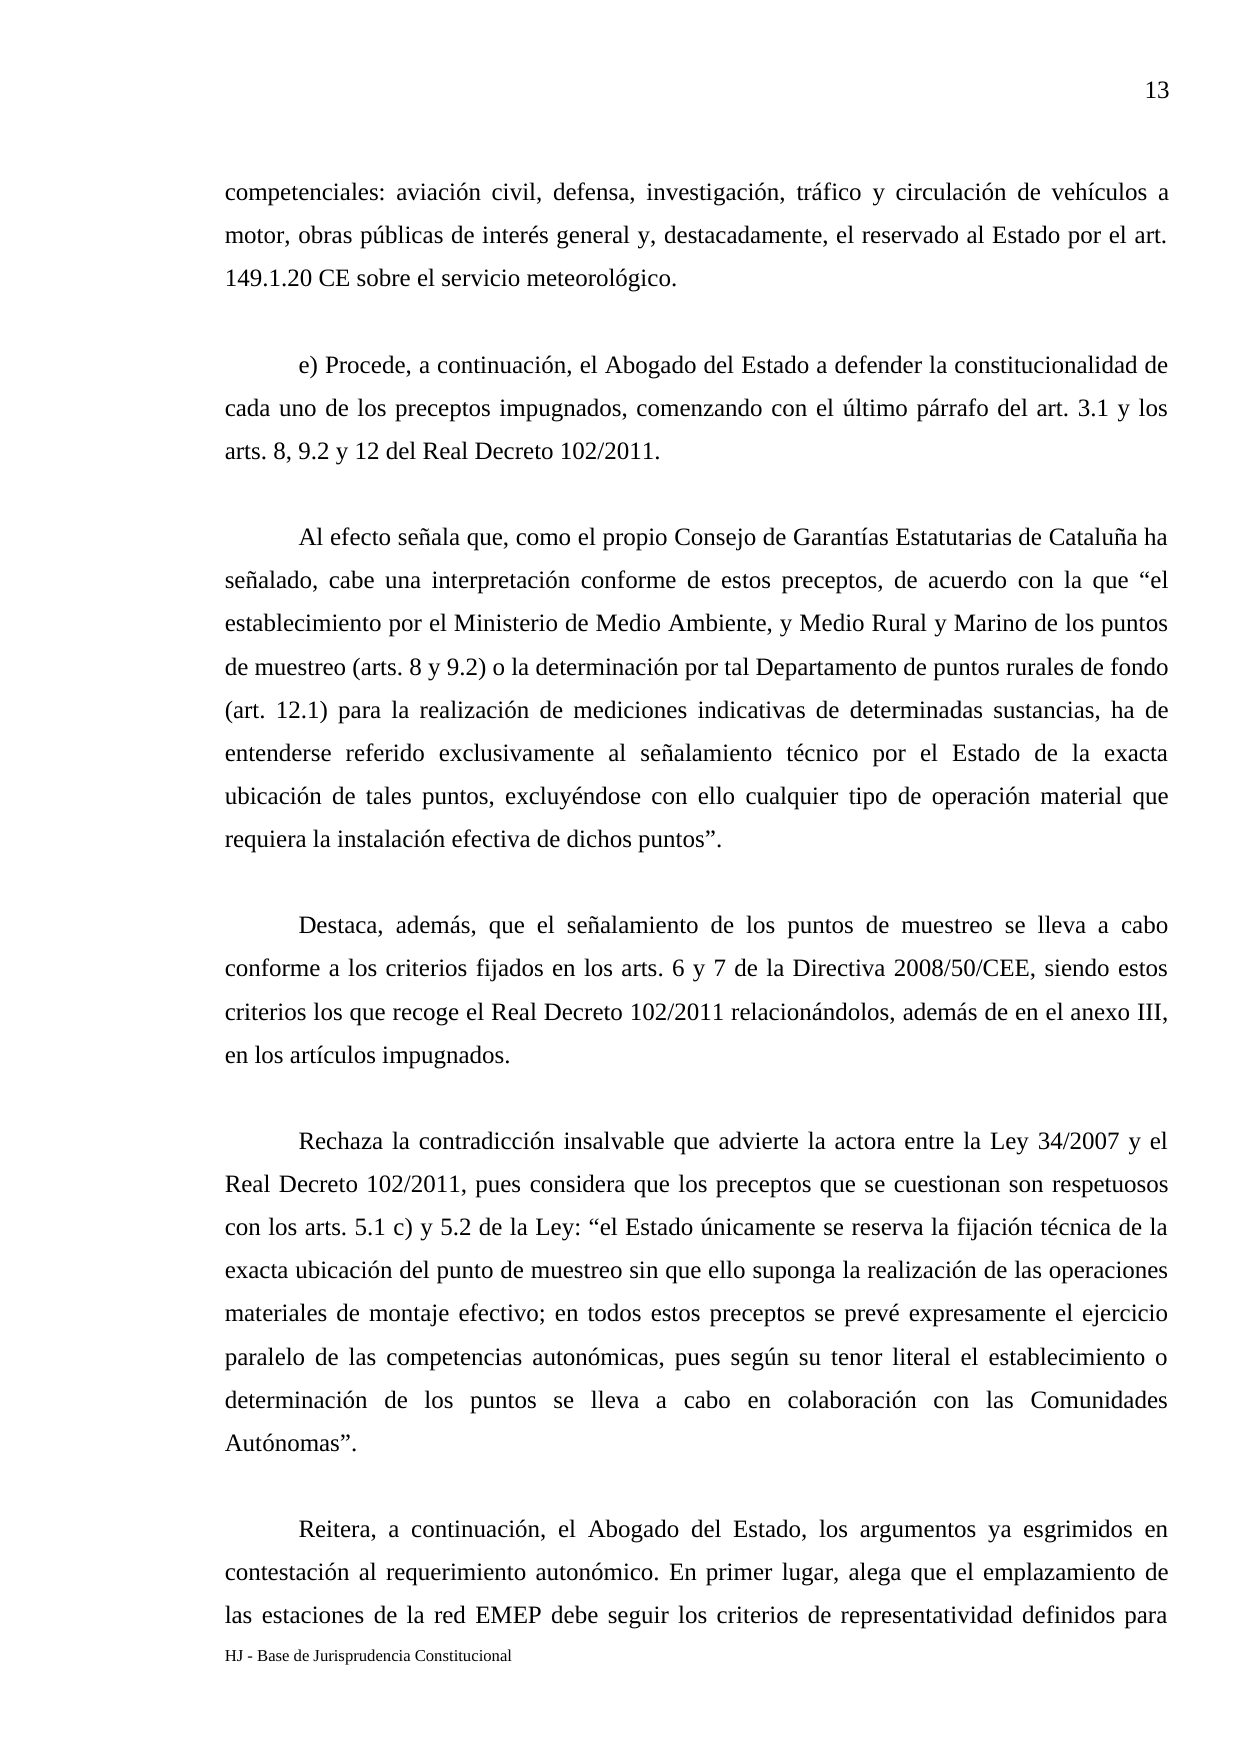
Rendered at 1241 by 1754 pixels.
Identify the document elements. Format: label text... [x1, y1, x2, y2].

text e) Procede, a continuación, el Abogado del Estado a defender la constitucionalidad de cada uno de los preceptos impugnados, comenzando con el último párrafo del art. 3.1 y los arts. 8, 9.2 y 12 del Real Decreto 102/2011. [224, 350, 1169, 465]
text Al efecto señala que, como el propio Consejo de Garantías Estatutarias de Cataluña ha señalado, cabe una interpretación conforme de estos preceptos, de acuerdo con la que “el establecimiento por el Ministerio de Medio Ambiente, y Medio Rural y Marino de los puntos de muestreo (arts. 8 y 9.2) o la determinación por tal Departamento de puntos rurales de fondo (art. 12.1) para la realización de mediciones indicativas de determinadas sustancias, ha de entenderse referido exclusivamente al señalamiento técnico por el Estado de la exacta ubicación de tales puntos, excluyéndose con ello cualquier tipo de operación material que requiera la instalación efectiva de dichos puntos”. [224, 522, 1169, 853]
text Rechaza la contradicción insalvable que advierte la actora entre la Ley 34/2007 y el Real Decreto 102/2011, pues considera que los preceptos que se cuestionan son respetuosos con los arts. 5.1 c) y 5.2 de la Ley: “el Estado únicamente se reserva la fijación técnica de la exacta ubicación del punto de muestreo sin que ello suponga la realización de las operaciones materiales de montaje efectivo; en todos estos preceptos se prevé expresamente el ejercicio paralelo de las competencias autonómicas, pues según su tenor literal el establecimiento o determinación de los puntos se lleva a cabo en colaboración con las Comunidades Autónomas”. [224, 1126, 1169, 1457]
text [224, 177, 1169, 292]
text Destaca, además, que el señalamiento de los puntos de muestreo se lleva a cabo conforme a los criterios fijados en los arts. 6 y 7 de la Directiva 2008/50/CEE, siendo estos criterios los que recoge el Real Decreto 102/2011 relacionándolos, además de en el anexo III, en los artículos impugnados. [224, 910, 1169, 1068]
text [224, 1514, 1169, 1629]
